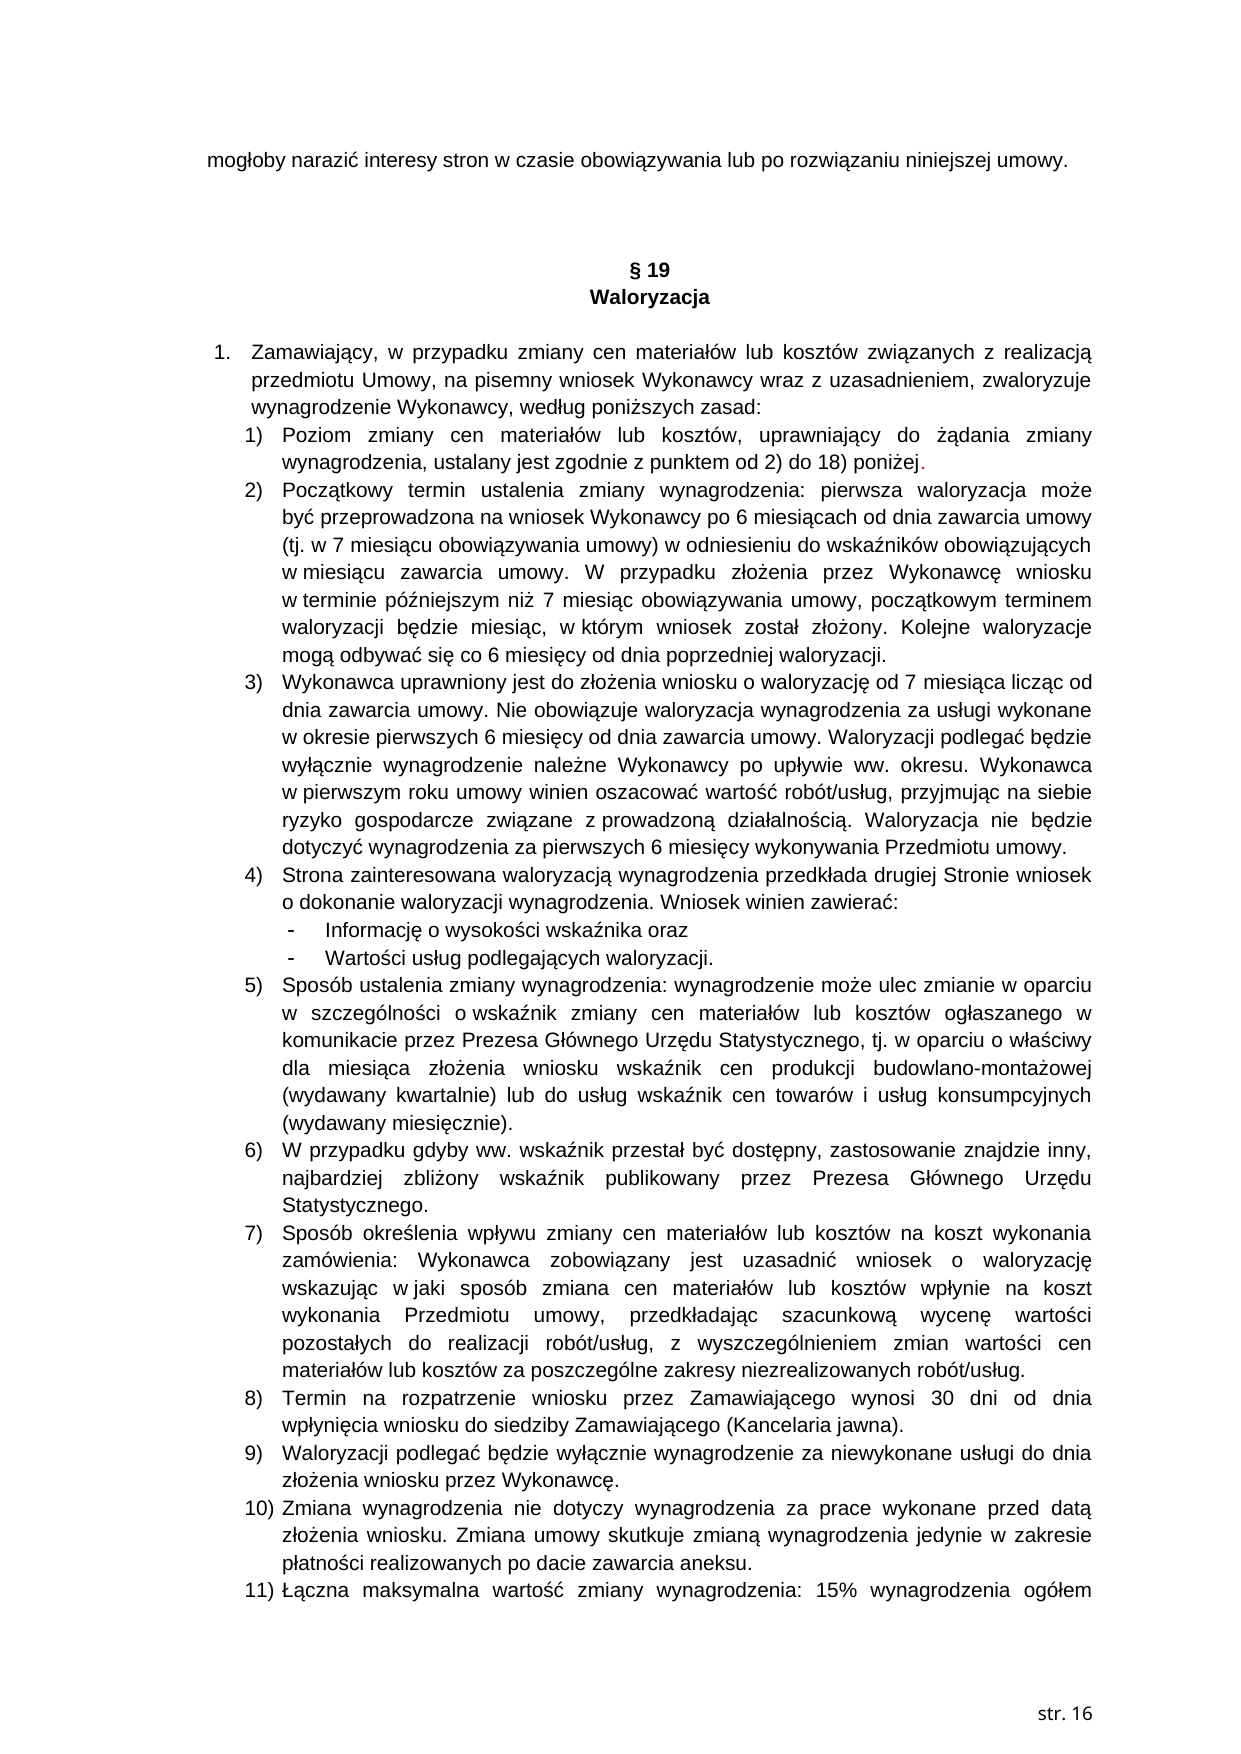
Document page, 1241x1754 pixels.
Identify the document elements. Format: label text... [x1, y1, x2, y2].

list Informację o wysokości wskaźnika oraz [287, 918, 1092, 942]
list Termin na rozpatrzenie wniosku przez Zamawiającego wynosi 30 dni od dnia wpłynięcia wniosku do siedziby Zamawiającego (Kancelaria jawna). [244, 1385, 1092, 1437]
list Zamawiający, w przypadku zmiany cen materiałów lub kosztów związanych z realizacją przedmiotu Umowy, na pisemny wniosek Wykonawcy wraz z uzasadnieniem, zwaloryzuje wynagrodzenie Wykonawcy, według poniższych zasad: [214, 340, 1092, 419]
list W przypadku gdyby ww. wskaźnik przestał być dostępny, zastosowanie znajdzie inny, najbardziej zbliżony wskaźnik publikowany przez Prezesa Głównego Urzędu Statystycznego. [244, 1138, 1092, 1217]
text Waloryzacja [207, 285, 1092, 309]
list Wartości usług podlegających waloryzacji. [287, 945, 1092, 969]
list Początkowy termin ustalenia zmiany wynagrodzenia: pierwsza waloryzacja może być przeprowadzona na wniosek Wykonawcy po 6 miesiącach od dnia zawarcia umowy (tj. w 7 miesiącu obowiązywania umowy) w odniesieniu do wskaźników obowiązujących w miesiącu zawarcia umowy. W przypadku złożenia przez Wykonawcę wniosku w terminie późniejszym niż 7 miesiąc obowiązywania umowy, początkowym terminem waloryzacji będzie miesiąc, w którym wniosek został złożony. Kolejne waloryzacje mogą odbywać się co 6 miesięcy od dnia poprzedniej waloryzacji. [244, 478, 1092, 667]
list Sposób określenia wpływu zmiany cen materiałów lub kosztów na koszt wykonania zamówienia: Wykonawca zobowiązany jest uzasadnić wniosek o waloryzację wskazując w jaki sposób zmiana cen materiałów lub kosztów wpłynie na koszt wykonania Przedmiotu umowy, przedkładając szacunkową wycenę wartości pozostałych do realizacji robót/usług, z wyszczególnieniem zmian wartości cen materiałów lub kosztów za poszczególne zakresy niezrealizowanych robót/usług. [244, 1220, 1092, 1382]
list Poziom zmiany cen materiałów lub kosztów, uprawniający do żądania zmiany wynagrodzenia, ustalany jest zgodnie z punktem od 2) do 18) poniżej. [244, 423, 1092, 474]
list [244, 1578, 1092, 1602]
list Waloryzacji podlegać będzie wyłącznie wynagrodzenie za niewykonane usługi do dnia złożenia wniosku przez Wykonawcę. [244, 1440, 1092, 1492]
text § 19 [207, 258, 1092, 282]
list Strona zainteresowana waloryzacją wynagrodzenia przedkłada drugiej Stronie wniosek o dokonanie waloryzacji wynagrodzenia. Wniosek winien zawierać: [244, 863, 1092, 914]
list Wykonawca uprawniony jest do złożenia wniosku o waloryzację od 7 miesiąca licząc od dnia zawarcia umowy. Nie obowiązuje waloryzacja wynagrodzenia za usługi wykonane w okresie pierwszych 6 miesięcy od dnia zawarcia umowy. Waloryzacji podlegać będzie wyłącznie wynagrodzenie należne Wykonawcy po upływie ww. okresu. Wykonawca w pierwszym roku umowy winien oszacować wartość robót/usług, przyjmując na siebie ryzyko gospodarcze związane z prowadzoną działalnością. Waloryzacja nie będzie dotyczyć wynagrodzenia za pierwszych 6 miesięcy wykonywania Przedmiotu umowy. [244, 670, 1092, 859]
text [207, 148, 1091, 172]
list Zmiana wynagrodzenia nie dotyczy wynagrodzenia za prace wykonane przed datą złożenia wniosku. Zmiana umowy skutkuje zmianą wynagrodzenia jedynie w zakresie płatności realizowanych po dacie zawarcia aneksu. [244, 1495, 1092, 1574]
list Sposób ustalenia zmiany wynagrodzenia: wynagrodzenie może ulec zmianie w oparciu w szczególności o wskaźnik zmiany cen materiałów lub kosztów ogłaszanego w komunikacie przez Prezesa Głównego Urzędu Statystycznego, tj. w oparciu o właściwy dla miesiąca złożenia wniosku wskaźnik cen produkcji budowlano-montażowej (wydawany kwartalnie) lub do usług wskaźnik cen towarów i usług konsumpcyjnych (wydawany miesięcznie). [244, 973, 1092, 1134]
